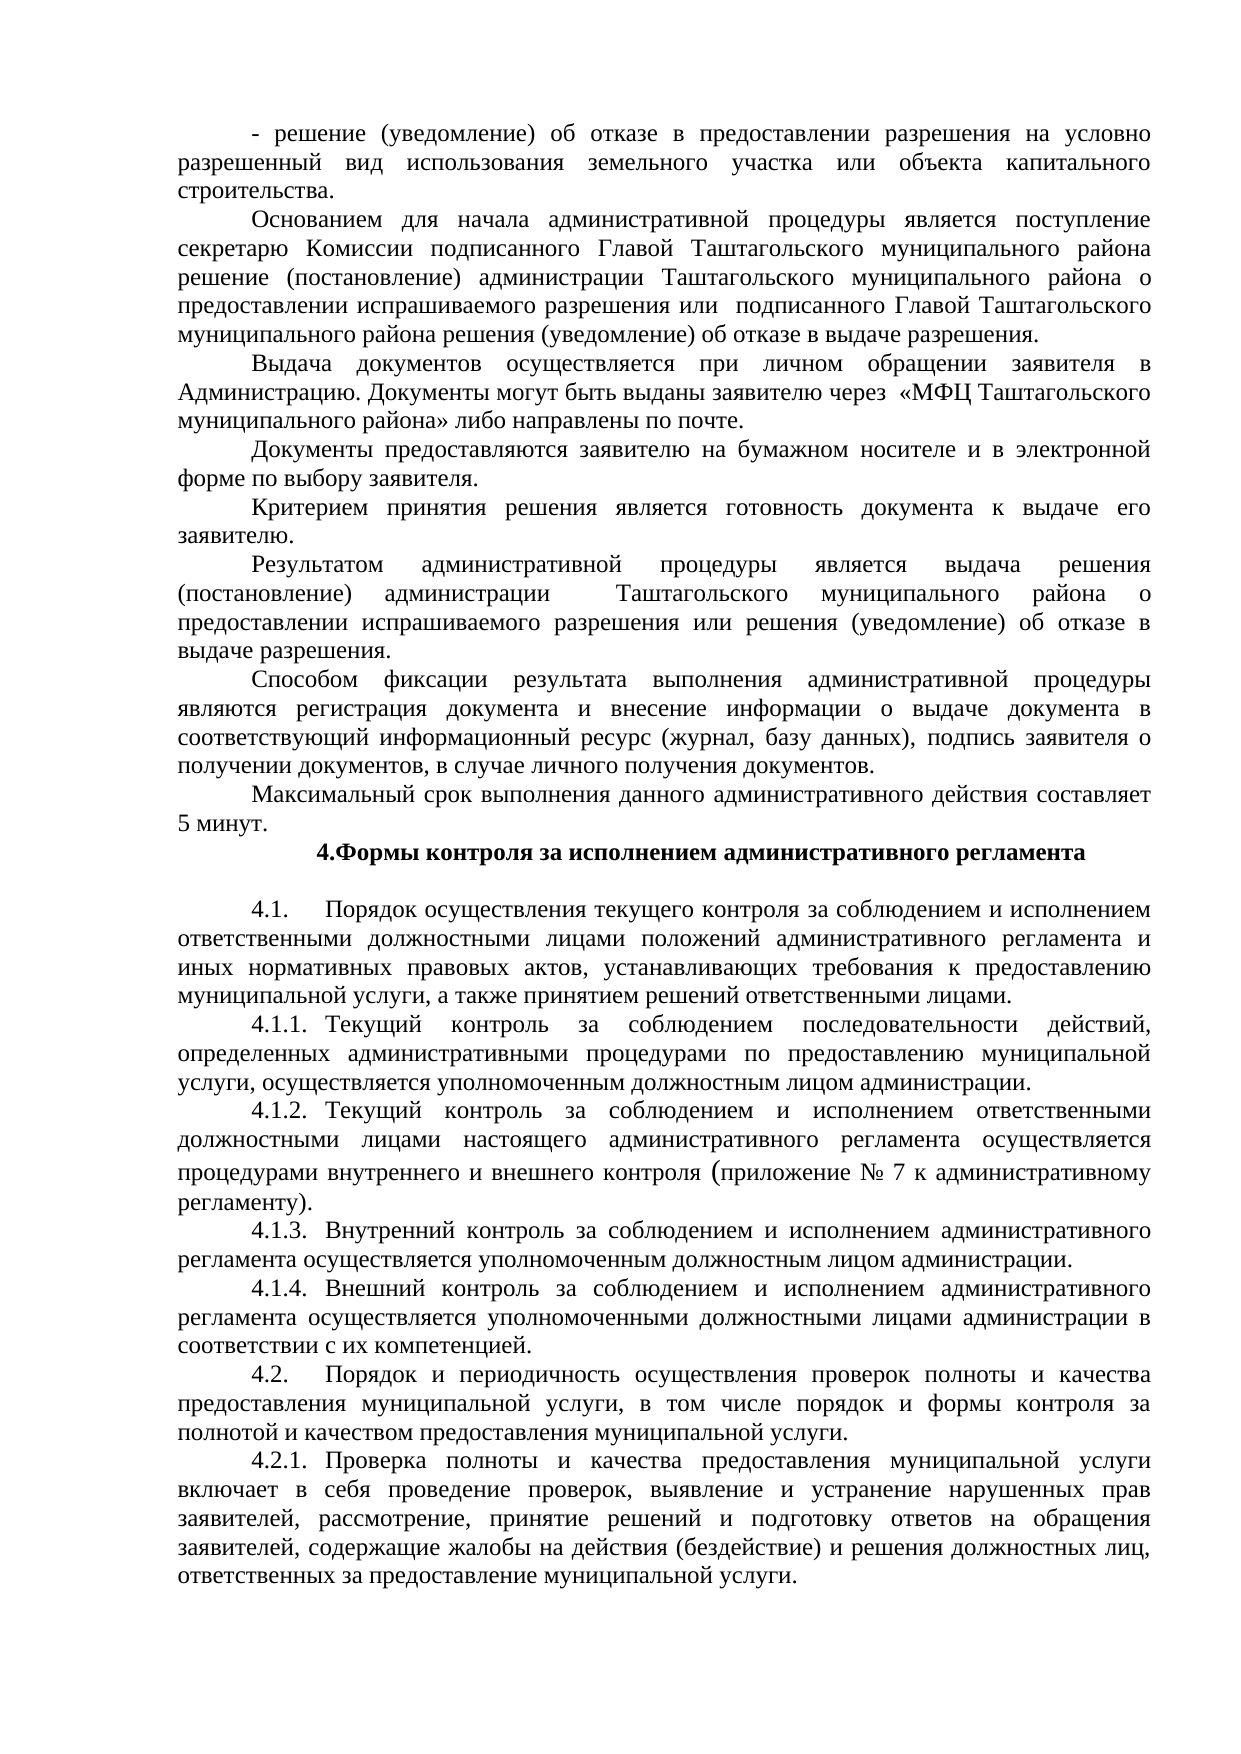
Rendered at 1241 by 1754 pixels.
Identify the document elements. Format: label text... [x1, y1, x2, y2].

text Результатом административной процедуры является выдача решения (постановление) администрации Таштагольского муниципального района о предоставлении испрашиваемого разрешения или решения (уведомление) об отказе в выдаче разрешения. [177, 549, 1152, 664]
text Основанием для начала административной процедуры является поступление секретарю Комиссии подписанного Главой Таштагольского муниципального района решение (постановление) администрации Таштагольского муниципального района о предоставлении испрашиваемого разрешения или подписанного Главой Таштагольского муниципального района решения (уведомление) об отказе в выдаче разрешения. [177, 204, 1152, 348]
text Документы предоставляются заявителю на бумажном носителе и в электронной форме по выбору заявителя. [177, 434, 1152, 492]
text 4.2. Порядок и периодичность осуществления проверок полноты и качества предоставления муниципальной услуги, в том числе порядок и формы контроля за полнотой и качеством предоставления муниципальной услуги. [177, 1359, 1152, 1445]
list 4.Формы контроля за исполнением административного регламента [177, 837, 1152, 866]
text 4.1. Порядок осуществления текущего контроля за соблюдением и исполнением ответственными должностными лицами положений административного регламента и иных нормативных правовых актов, устанавливающих требования к предоставлению муниципальной услуги, а также принятием решений ответственными лицами. [177, 894, 1152, 1009]
text 4.2.1. Проверка полноты и качества предоставления муниципальной услуги включает в себя проведение проверок, выявление и устранение нарушенных прав заявителей, рассмотрение, принятие решений и подготовку ответов на обращения заявителей, содержащие жалобы на действия (бездействие) и решения должностных лиц, ответственных за предоставление муниципальной услуги. [177, 1445, 1152, 1589]
text 4.1.3. Внутренний контроль за соблюдением и исполнением административного регламента осуществляется уполномоченным должностным лицом администрации. [177, 1215, 1152, 1273]
text Способом фиксации результата выполнения административной процедуры являются регистрация документа и внесение информации о выдаче документа в соответствующий информационный ресурс (журнал, базу данных), подпись заявителя о получении документов, в случае личного получения документов. [177, 664, 1152, 779]
text 4.1.4. Внешний контроль за соблюдением и исполнением административного регламента осуществляется уполномоченными должностными лицами администрации в соответствии с их компетенцией. [177, 1273, 1152, 1359]
text Выдача документов осуществляется при личном обращении заявителя в Администрацию. Документы могут быть выданы заявителю через «МФЦ Таштагольского муниципального района» либо направлены по почте. [177, 348, 1152, 434]
text - решение (уведомление) об отказе в предоставлении разрешения на условно разрешенный вид использования земельного участка или объекта капитального строительства. [177, 118, 1152, 204]
text Критерием принятия решения является готовность документа к выдаче его заявителю. [177, 492, 1152, 549]
text 4.1.1. Текущий контроль за соблюдением последовательности действий, определенных административными процедурами по предоставлению муниципальной услуги, осуществляется уполномоченным должностным лицом администрации. [177, 1009, 1152, 1096]
text Максимальный срок выполнения данного административного действия составляет 5 минут. [177, 779, 1152, 837]
text 4.1.2. Текущий контроль за соблюдением и исполнением ответственными должностными лицами настоящего административного регламента осуществляется процедурами внутреннего и внешнего контроля (приложение № 7 к административному регламенту). [177, 1096, 1152, 1215]
